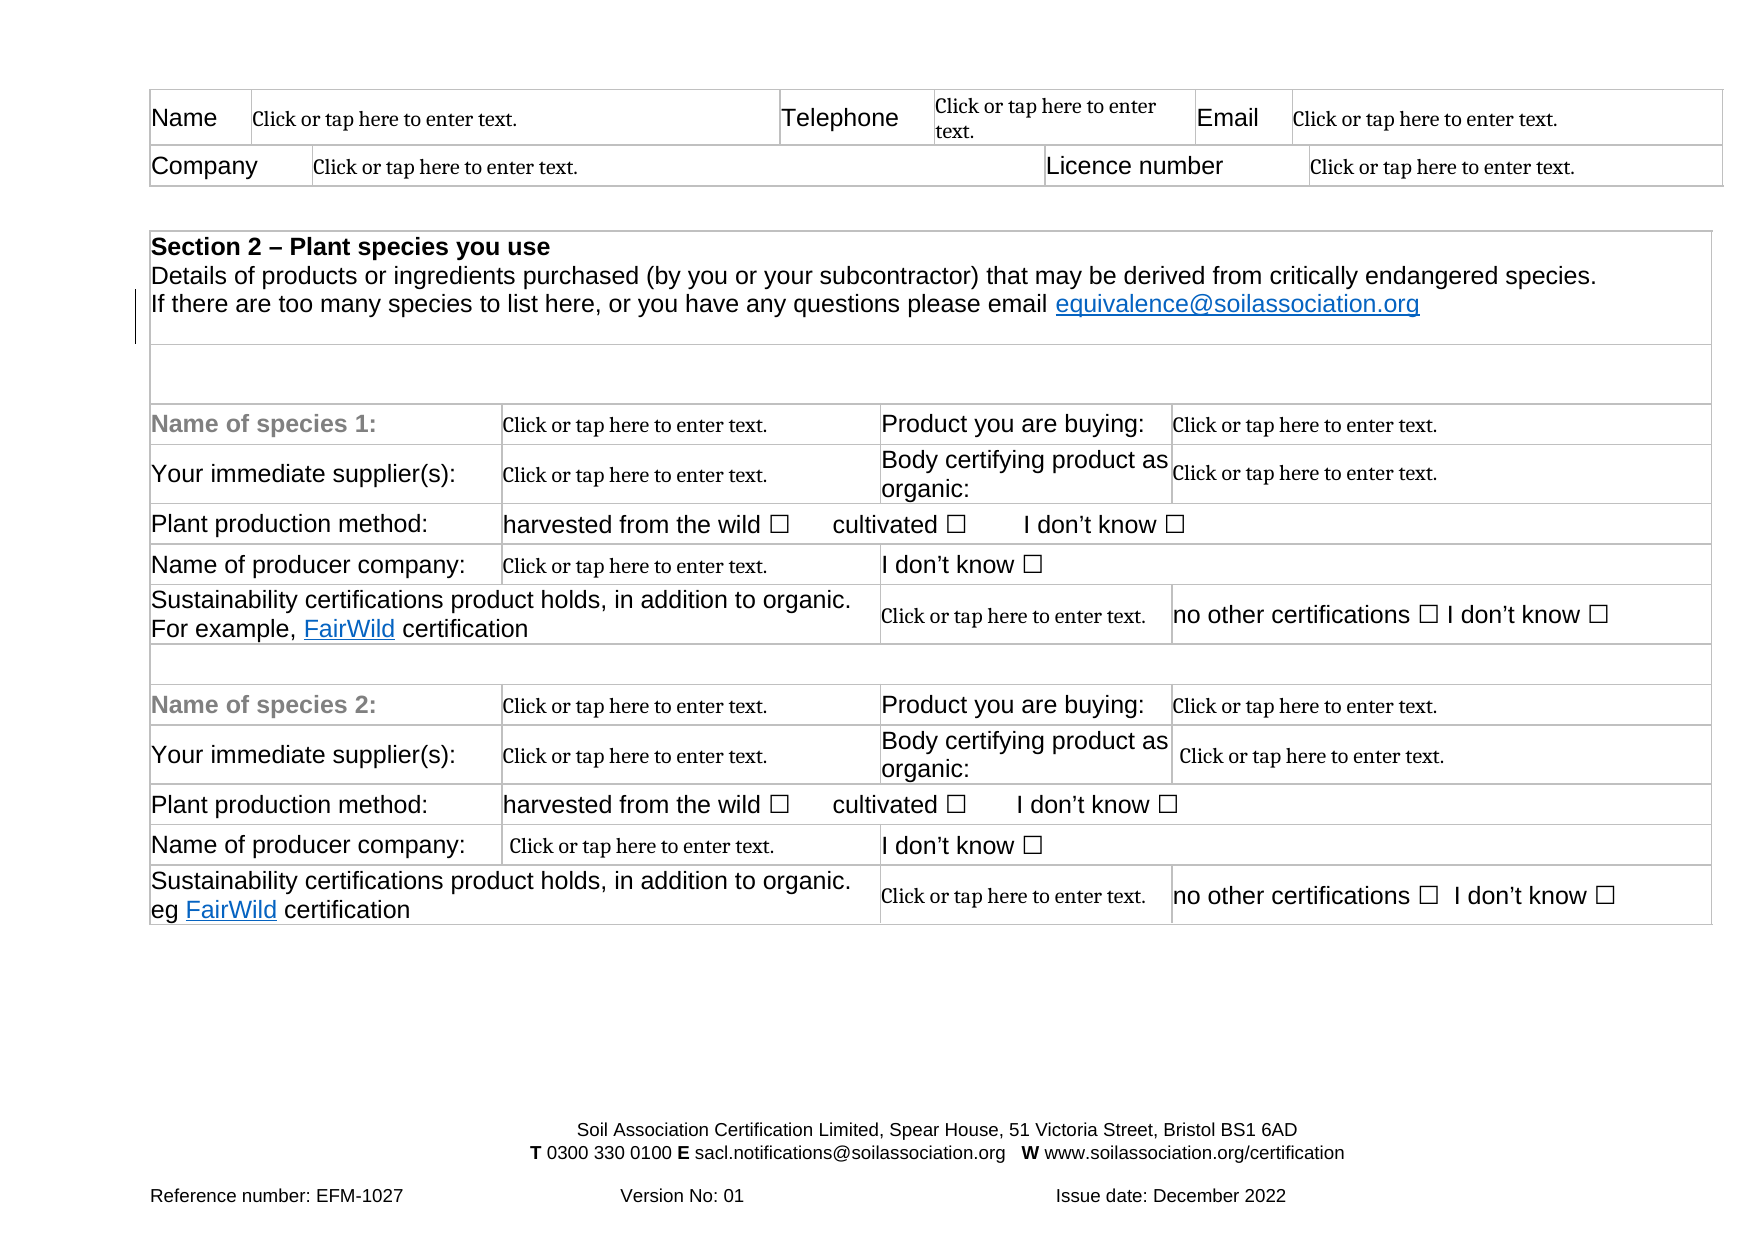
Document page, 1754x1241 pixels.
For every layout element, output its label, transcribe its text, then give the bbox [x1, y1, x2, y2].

table_cell ​​ [1173, 405, 1711, 443]
table_cell Name [151, 90, 251, 144]
table_cell ​​ [503, 825, 880, 864]
table_cell Name of producer company: [151, 545, 501, 584]
table_cell ​​ [503, 685, 880, 724]
table_cell ​​ [503, 726, 880, 783]
table_cell Body certifying product as organic: [881, 445, 1171, 502]
table_cell ​​ [503, 545, 880, 584]
table_cell [151, 645, 1711, 683]
table_cell ​​ [252, 90, 779, 144]
table_cell Company [151, 146, 312, 185]
table_cell Plant production method: [151, 504, 501, 543]
table_cell Plant production method: [151, 785, 501, 824]
table_cell Name of producer company: [151, 825, 501, 864]
table_cell Body certifying product as organic: [881, 726, 1171, 783]
table_cell [151, 345, 1711, 403]
table_cell ​​ [1293, 90, 1722, 144]
table_cell Name of species 1: [151, 405, 501, 443]
table_cell Sustainability certifications product holds, in addition to organic. eg FairWild certification [151, 866, 880, 923]
table_cell ​​ [1173, 726, 1711, 783]
table_cell ​​ [935, 90, 1195, 144]
table_cell I don’t know [881, 825, 1711, 864]
table_cell ​​ [503, 445, 880, 502]
table_cell Your immediate supplier(s): [151, 726, 501, 783]
table_cell I don’t know [881, 545, 1711, 584]
table_cell Product you are buying: [881, 685, 1171, 724]
table_cell no other certifications I don’t know [1173, 866, 1711, 923]
table_cell ​​ [1173, 685, 1711, 724]
table_cell Product you are buying: [881, 405, 1171, 443]
table_cell harvested from the wild cultivated I don’t know [503, 785, 1711, 824]
table_header Section 2 – Plant species you use Details of products or ingredients purchased (by you or your subcontractor) that may be derived from critically endangered species. If there are too many species to list here, or you have any questions please email equivalence@soilassociation.org [151, 232, 1711, 344]
table_cell ​​ [313, 146, 1044, 185]
table_cell Email [1196, 90, 1292, 144]
table_cell Name of species 2: [151, 685, 501, 724]
table_cell no other certifications I don’t know [1173, 585, 1711, 643]
table_cell Sustainability certifications product holds, in addition to organic. For example, FairWild certification [151, 585, 880, 643]
table_cell Telephone [781, 90, 934, 144]
table_cell ​​ [881, 866, 1171, 923]
table_cell harvested from the wild cultivated I don’t know [503, 504, 1711, 543]
table_cell ​​ [1310, 146, 1722, 185]
table_cell Licence number [1046, 146, 1309, 185]
table_cell ​​ [881, 585, 1171, 643]
table_cell Your immediate supplier(s): [151, 445, 501, 502]
table_cell ​​ [503, 405, 880, 443]
